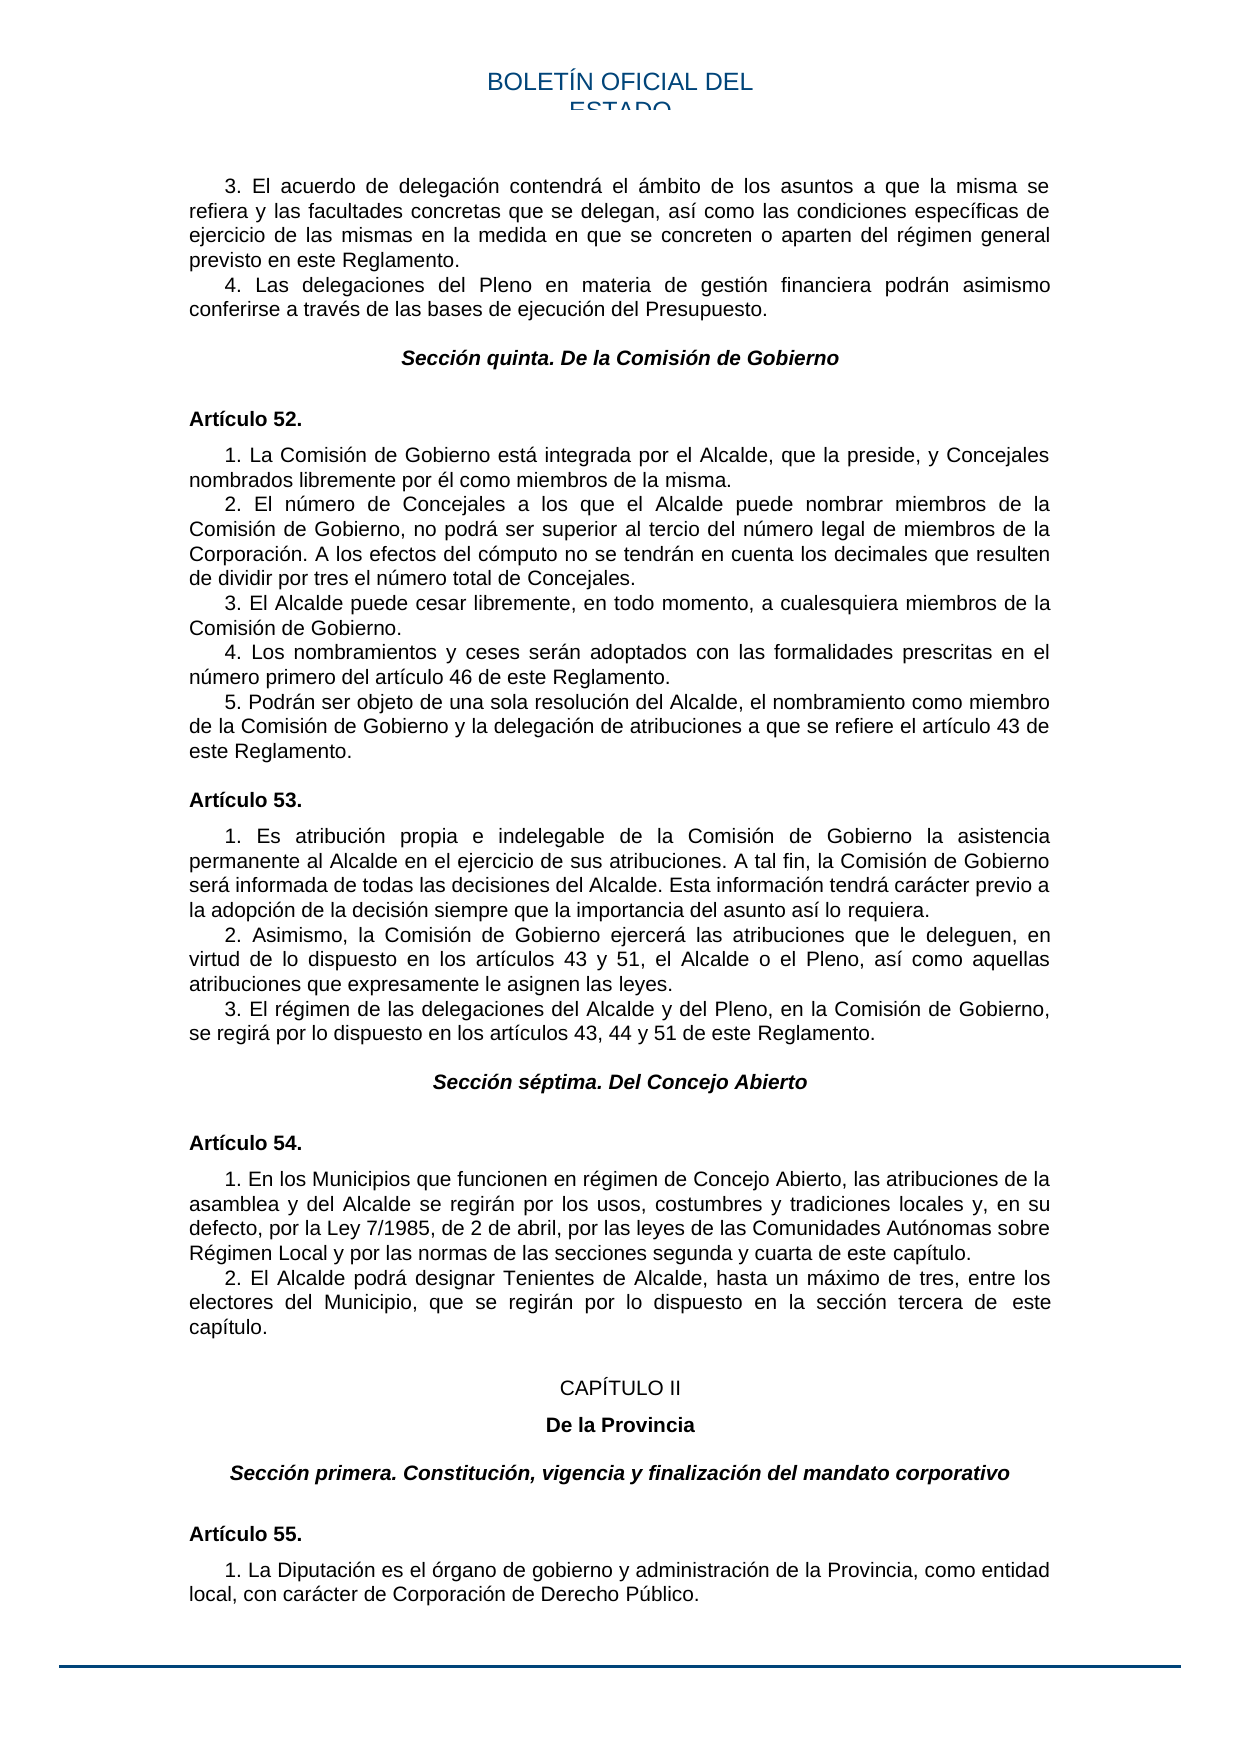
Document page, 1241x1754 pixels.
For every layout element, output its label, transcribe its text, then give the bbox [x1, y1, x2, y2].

text Sección quinta. De la Comisión de Gobierno [224, 346, 1016, 370]
list La Diputación es el órgano de gobierno y administración de la Provincia, como entidad local, con carácter de Corporación de Derecho Público. [189, 1558, 1051, 1606]
list El número de Concejales a los que el Alcalde puede nombrar miembros de la Comisión de Gobierno, no podrá ser superior al tercio del número legal de miembros de la Corporación. A los efectos del cómputo no se tendrán en cuenta los decimales que resulten de dividir por tres el número total de Concejales. [189, 492, 1051, 590]
list En los Municipios que funcionen en régimen de Concejo Abierto, las atribuciones de la asamblea y del Alcalde se regirán por los usos, costumbres y tradiciones locales y, en su defecto, por la Ley 7/1985, de 2 de abril, por las leyes de las Comunidades Autónomas sobre Régimen Local y por las normas de las secciones segunda y cuarta de este capítulo. [189, 1167, 1051, 1264]
list El Alcalde puede cesar libremente, en todo momento, a cualesquiera miembros de la Comisión de Gobierno. [189, 591, 1051, 639]
list El acuerdo de delegación contendrá el ámbito de los asuntos a que la misma se refiera y las facultades concretas que se delegan, así como las condiciones específicas de ejercicio de las mismas en la medida en que se concreten o aparten del régimen general previsto en este Reglamento. [189, 174, 1051, 272]
subtitle De la Provincia [224, 1412, 1016, 1436]
text Artículo 52. [189, 407, 1184, 431]
text Sección séptima. Del Concejo Abierto [224, 1070, 1016, 1094]
text CAPÍTULO II [224, 1376, 1016, 1399]
list Es atribución propia e indelegable de la Comisión de Gobierno la asistencia permanente al Alcalde en el ejercicio de sus atribuciones. A tal fin, la Comisión de Gobierno será informada de todas las decisiones del Alcalde. Esta información tendrá carácter previo a la adopción de la decisión siempre que la importancia del asunto así lo requiera. [189, 824, 1051, 922]
text Artículo 54. [189, 1131, 1184, 1154]
list La Comisión de Gobierno está integrada por el Alcalde, que la preside, y Concejales nombrados libremente por él como miembros de la misma. [189, 443, 1051, 491]
list El régimen de las delegaciones del Alcalde y del Pleno, en la Comisión de Gobierno, se regirá por lo dispuesto en los artículos 43, 44 y 51 de este Reglamento. [189, 997, 1051, 1045]
text Sección primera. Constitución, vigencia y finalización del mandato corporativo [224, 1461, 1016, 1485]
list El Alcalde podrá designar Tenientes de Alcalde, hasta un máximo de tres, entre los electores del Municipio, que se regirán por lo dispuesto en la sección tercera de este capítulo. [189, 1266, 1051, 1339]
list Los nombramientos y ceses serán adoptados con las formalidades prescritas en el número primero del artículo 46 de este Reglamento. [189, 640, 1051, 689]
list Podrán ser objeto de una sola resolución del Alcalde, el nombramiento como miembro de la Comisión de Gobierno y la delegación de atribuciones a que se refiere el artículo 43 de este Reglamento. [189, 689, 1051, 763]
text Artículo 55. [189, 1521, 1184, 1545]
list Asimismo, la Comisión de Gobierno ejercerá las atribuciones que le deleguen, en virtud de lo dispuesto en los artículos 43 y 51, el Alcalde o el Pleno, así como aquellas atribuciones que expresamente le asignen las leyes. [189, 923, 1051, 996]
subtitle Artículo 53. [189, 788, 1184, 812]
list Las delegaciones del Pleno en materia de gestión financiera podrán asimismo conferirse a través de las bases de ejecución del Presupuesto. [189, 273, 1051, 321]
